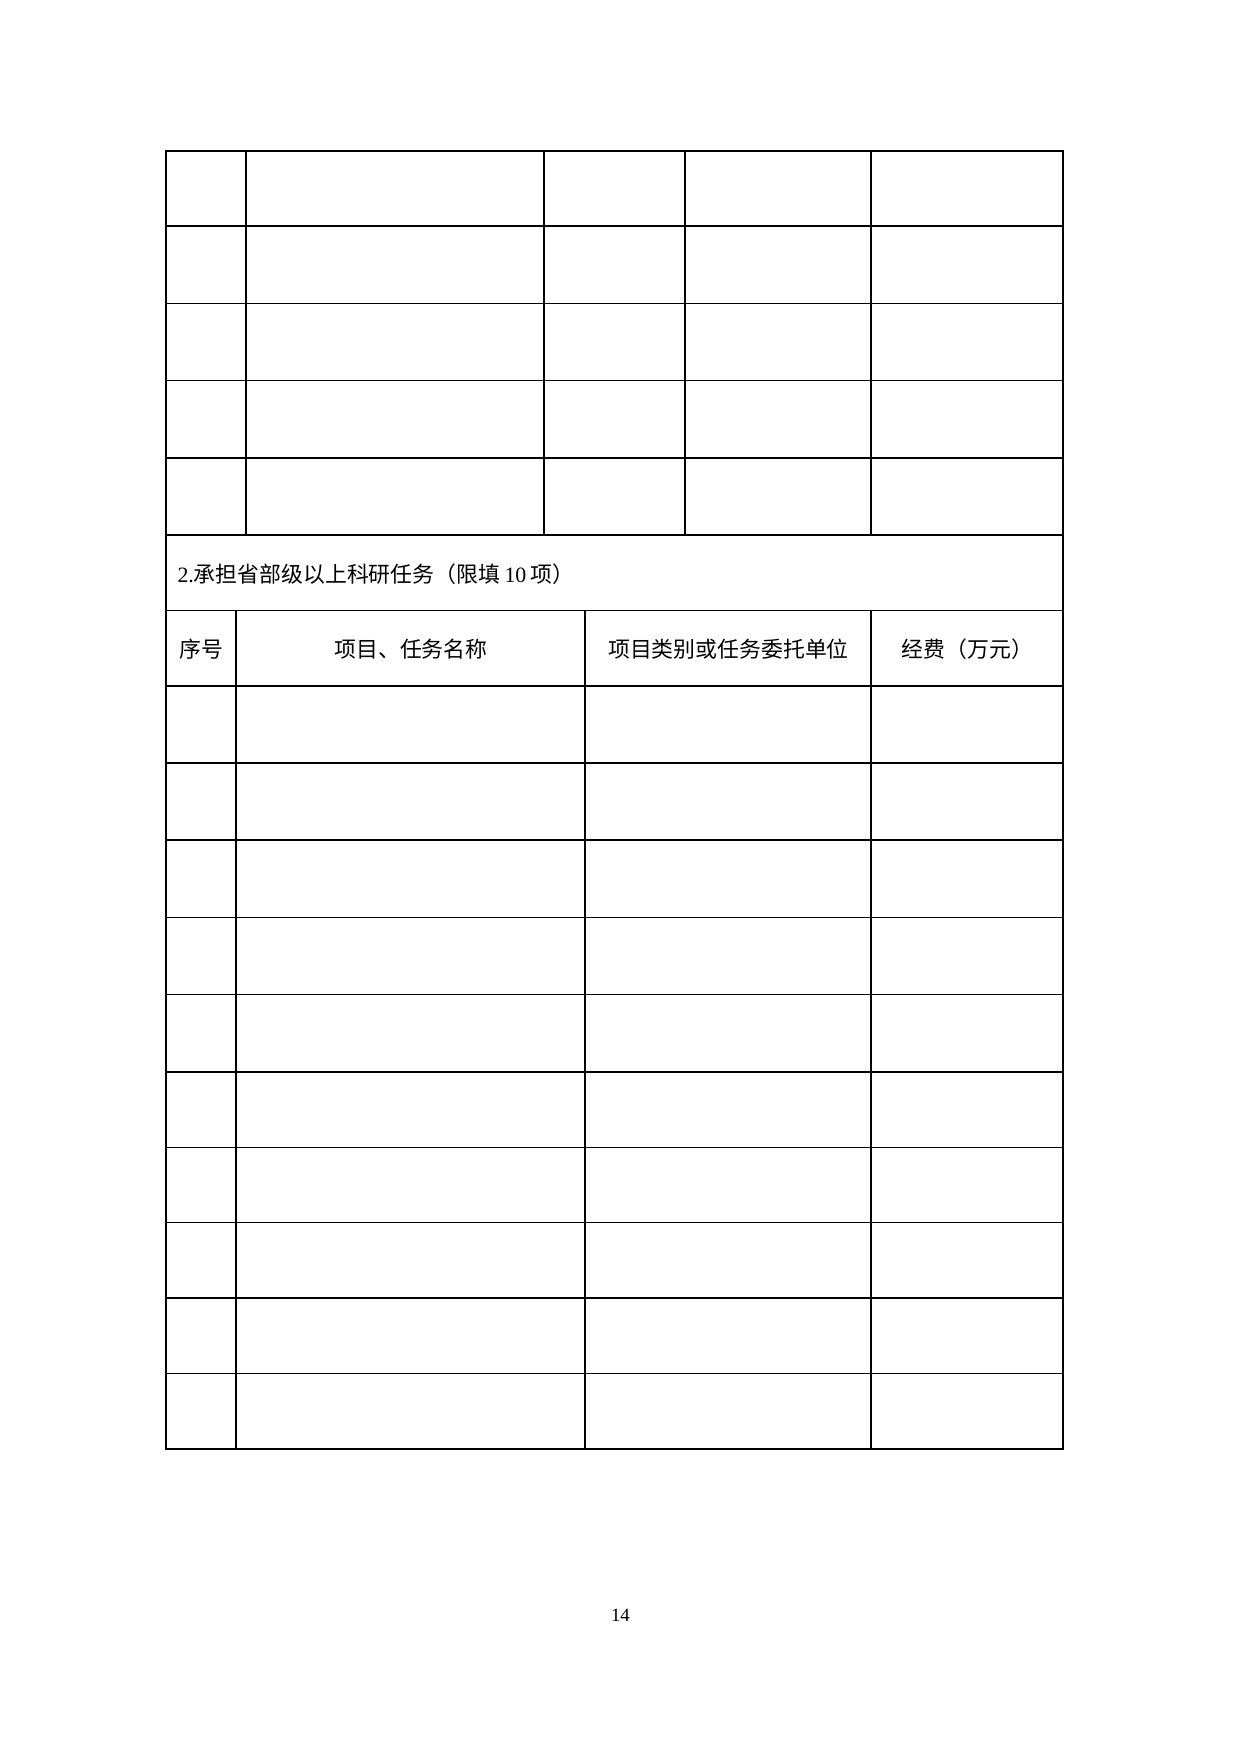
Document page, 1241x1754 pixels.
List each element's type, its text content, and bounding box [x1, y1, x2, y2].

table_cell [872, 1073, 1062, 1146]
table_cell [872, 1223, 1062, 1297]
table_cell [237, 841, 584, 917]
table_cell 经费（万元） [872, 611, 1062, 685]
table_cell [167, 995, 235, 1071]
table_cell [872, 381, 1062, 457]
table_cell [167, 152, 245, 225]
table_cell [545, 152, 684, 225]
table_cell [167, 918, 235, 994]
table_cell [545, 304, 684, 380]
table_cell [167, 1073, 235, 1146]
table_cell 项目、任务名称 [237, 611, 584, 685]
table_cell [167, 459, 245, 534]
table_cell [167, 687, 235, 762]
table_cell [686, 304, 870, 380]
table_cell [545, 459, 684, 534]
table_cell [586, 918, 870, 994]
table_cell [167, 1148, 235, 1222]
table_cell [167, 227, 245, 303]
table_cell [586, 1299, 870, 1373]
table_cell [586, 764, 870, 839]
table_cell 项目类别或任务委托单位 [586, 611, 870, 685]
table_cell [586, 995, 870, 1071]
table_cell [872, 227, 1062, 303]
table_cell [872, 304, 1062, 380]
table_cell [167, 841, 235, 917]
table_cell [586, 1223, 870, 1297]
table_cell 序号 [167, 611, 235, 685]
table_cell [872, 841, 1062, 917]
table_cell [237, 764, 584, 839]
table_cell [167, 381, 245, 457]
table_cell [686, 381, 870, 457]
table_cell [586, 1073, 870, 1146]
table_cell [167, 304, 245, 380]
table_cell [872, 687, 1062, 762]
table_cell [872, 995, 1062, 1071]
table_cell [586, 1148, 870, 1222]
table_cell [686, 227, 870, 303]
table_cell [237, 1223, 584, 1297]
table_cell [686, 459, 870, 534]
table_cell [872, 764, 1062, 839]
table_cell [872, 918, 1062, 994]
table_cell [167, 1299, 235, 1373]
table_cell [247, 381, 543, 457]
table_cell [237, 1374, 584, 1448]
table_cell [872, 152, 1062, 225]
table_cell [167, 1374, 235, 1448]
table_cell [237, 995, 584, 1071]
table_cell [247, 304, 543, 380]
table_cell [247, 152, 543, 225]
table_cell [586, 687, 870, 762]
table_cell [872, 1299, 1062, 1373]
table_cell 2.承担省部级以上科研任务（限填10项） [167, 536, 1062, 609]
table_cell [586, 841, 870, 917]
table_cell [686, 152, 870, 225]
table_cell [167, 1223, 235, 1297]
table_cell [237, 687, 584, 762]
table_cell [167, 764, 235, 839]
table_cell [872, 459, 1062, 534]
table_cell [247, 459, 543, 534]
table_cell [237, 918, 584, 994]
table_cell [872, 1374, 1062, 1448]
table_cell [586, 1374, 870, 1448]
table_cell [237, 1148, 584, 1222]
table_cell [545, 227, 684, 303]
table_cell [545, 381, 684, 457]
table_cell [237, 1073, 584, 1146]
table_cell [237, 1299, 584, 1373]
table_cell [247, 227, 543, 303]
table_cell [872, 1148, 1062, 1222]
